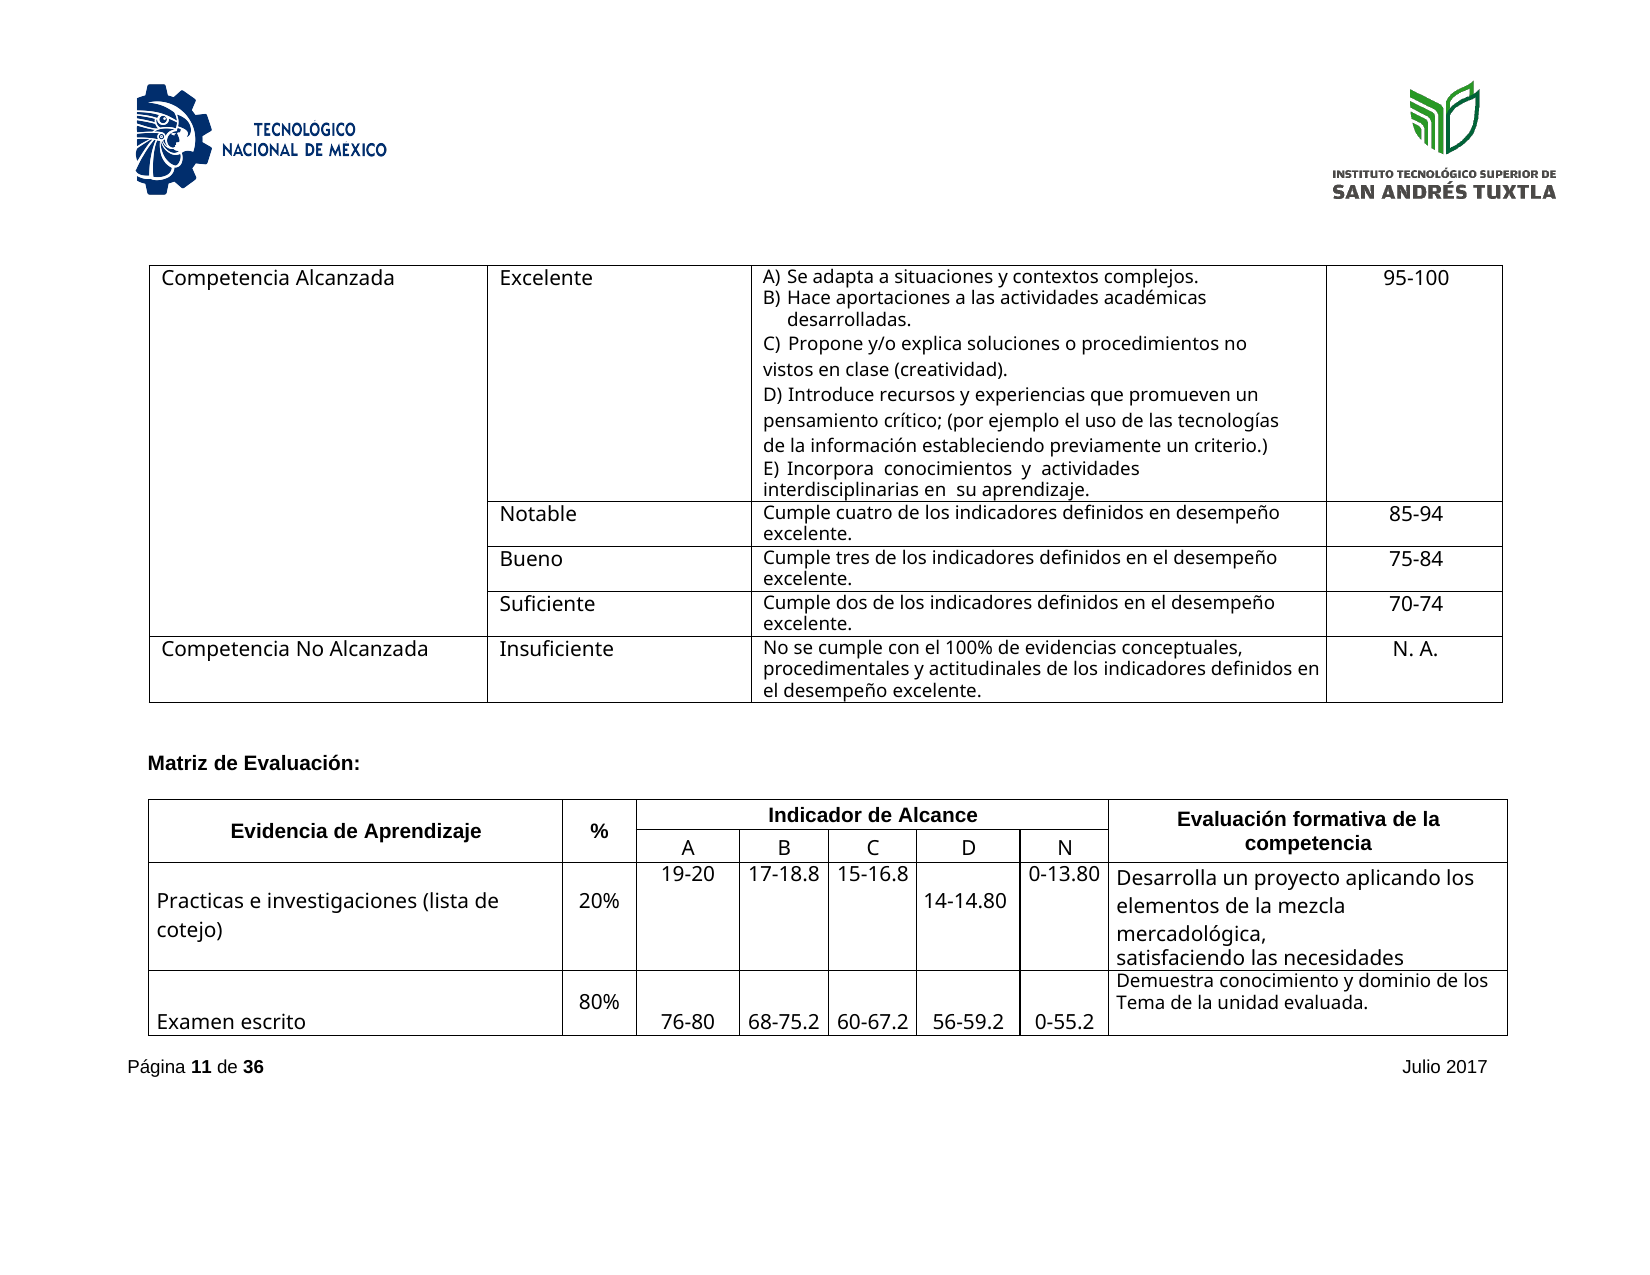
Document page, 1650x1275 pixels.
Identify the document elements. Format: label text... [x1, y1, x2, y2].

table_cell Competencia No Alcanzada [150, 637, 487, 702]
table_cell 19-20 [637, 863, 739, 970]
table_cell Examen escrito [149, 971, 562, 1034]
table_cell Practicas e investigaciones (lista de cotejo) [149, 863, 562, 970]
table_cell 0-13.80 [1021, 863, 1108, 970]
table_cell 0-55.2 [1021, 971, 1108, 1034]
table_cell Cumple tres de los indicadores definidos en el desempeño excelente. [752, 547, 1326, 591]
table_header Excelente [488, 266, 751, 501]
table_cell C [829, 830, 916, 862]
table_cell Desarrolla un proyecto aplicando los elementos de la mezcla mercadológica, satisfaciendo las necesidades [1109, 863, 1507, 970]
table_cell 17-18.8 [740, 863, 828, 970]
table_cell 68-75.2 [740, 971, 828, 1034]
table_cell 15-16.8 [829, 863, 916, 970]
table_cell Notable [488, 502, 751, 546]
table_cell 70-74 [1327, 592, 1502, 636]
table_cell 60-67.2 [829, 971, 916, 1034]
table_header % [563, 800, 636, 862]
table_header 95-100 [1327, 266, 1502, 501]
table_cell A [637, 830, 739, 862]
text Matriz de Evaluación: [147, 751, 1548, 775]
table_cell Insuficiente [488, 637, 751, 702]
table_cell Cumple cuatro de los indicadores definidos en desempeño excelente. [752, 502, 1326, 546]
table_cell No se cumple con el 100% de evidencias conceptuales, procedimentales y actitudinales de los indicadores definidos en el desempeño excelente. [752, 637, 1326, 702]
table_cell B [740, 830, 828, 862]
table_cell 20% [563, 863, 636, 970]
table_cell Cumple dos de los indicadores definidos en el desempeño excelente. [752, 592, 1326, 636]
table_cell D [917, 830, 1019, 862]
table_cell 80% [563, 971, 636, 1034]
table_cell 75-84 [1327, 547, 1502, 591]
table_cell 56-59.2 [917, 971, 1019, 1034]
picture [126, 80, 396, 199]
table_cell Demuestra conocimiento y dominio de los Tema de la unidad evaluada. [1109, 971, 1507, 1034]
table_cell 85-94 [1327, 502, 1502, 546]
table_cell Suficiente [488, 592, 751, 636]
table_header Se adapta a situaciones y contextos complejos. Hace aportaciones a las actividades académicas desarrolladas. Propone y/o explica soluciones o procedimientos no vistos en clase (creatividad). Introduce recursos y experiencias que promueven un pensamiento crítico; (por ejemplo el uso de las tecnologías de la información estableciendo previamente un criterio.) Incorpora conocimientos y actividades interdisciplinarias en su aprendizaje. [752, 266, 1326, 501]
table_cell 14-14.80 [917, 863, 1019, 970]
table_cell N [1021, 830, 1108, 862]
picture [1333, 80, 1556, 199]
table_cell 76-80 [637, 971, 739, 1034]
table_header Evidencia de Aprendizaje [149, 800, 562, 862]
table_header Indicador de Alcance [637, 800, 1108, 829]
table_cell N. A. [1327, 637, 1502, 702]
table_header Competencia Alcanzada [150, 266, 487, 636]
table_header Evaluación formativa de la competencia [1109, 800, 1507, 862]
table_cell Bueno [488, 547, 751, 591]
